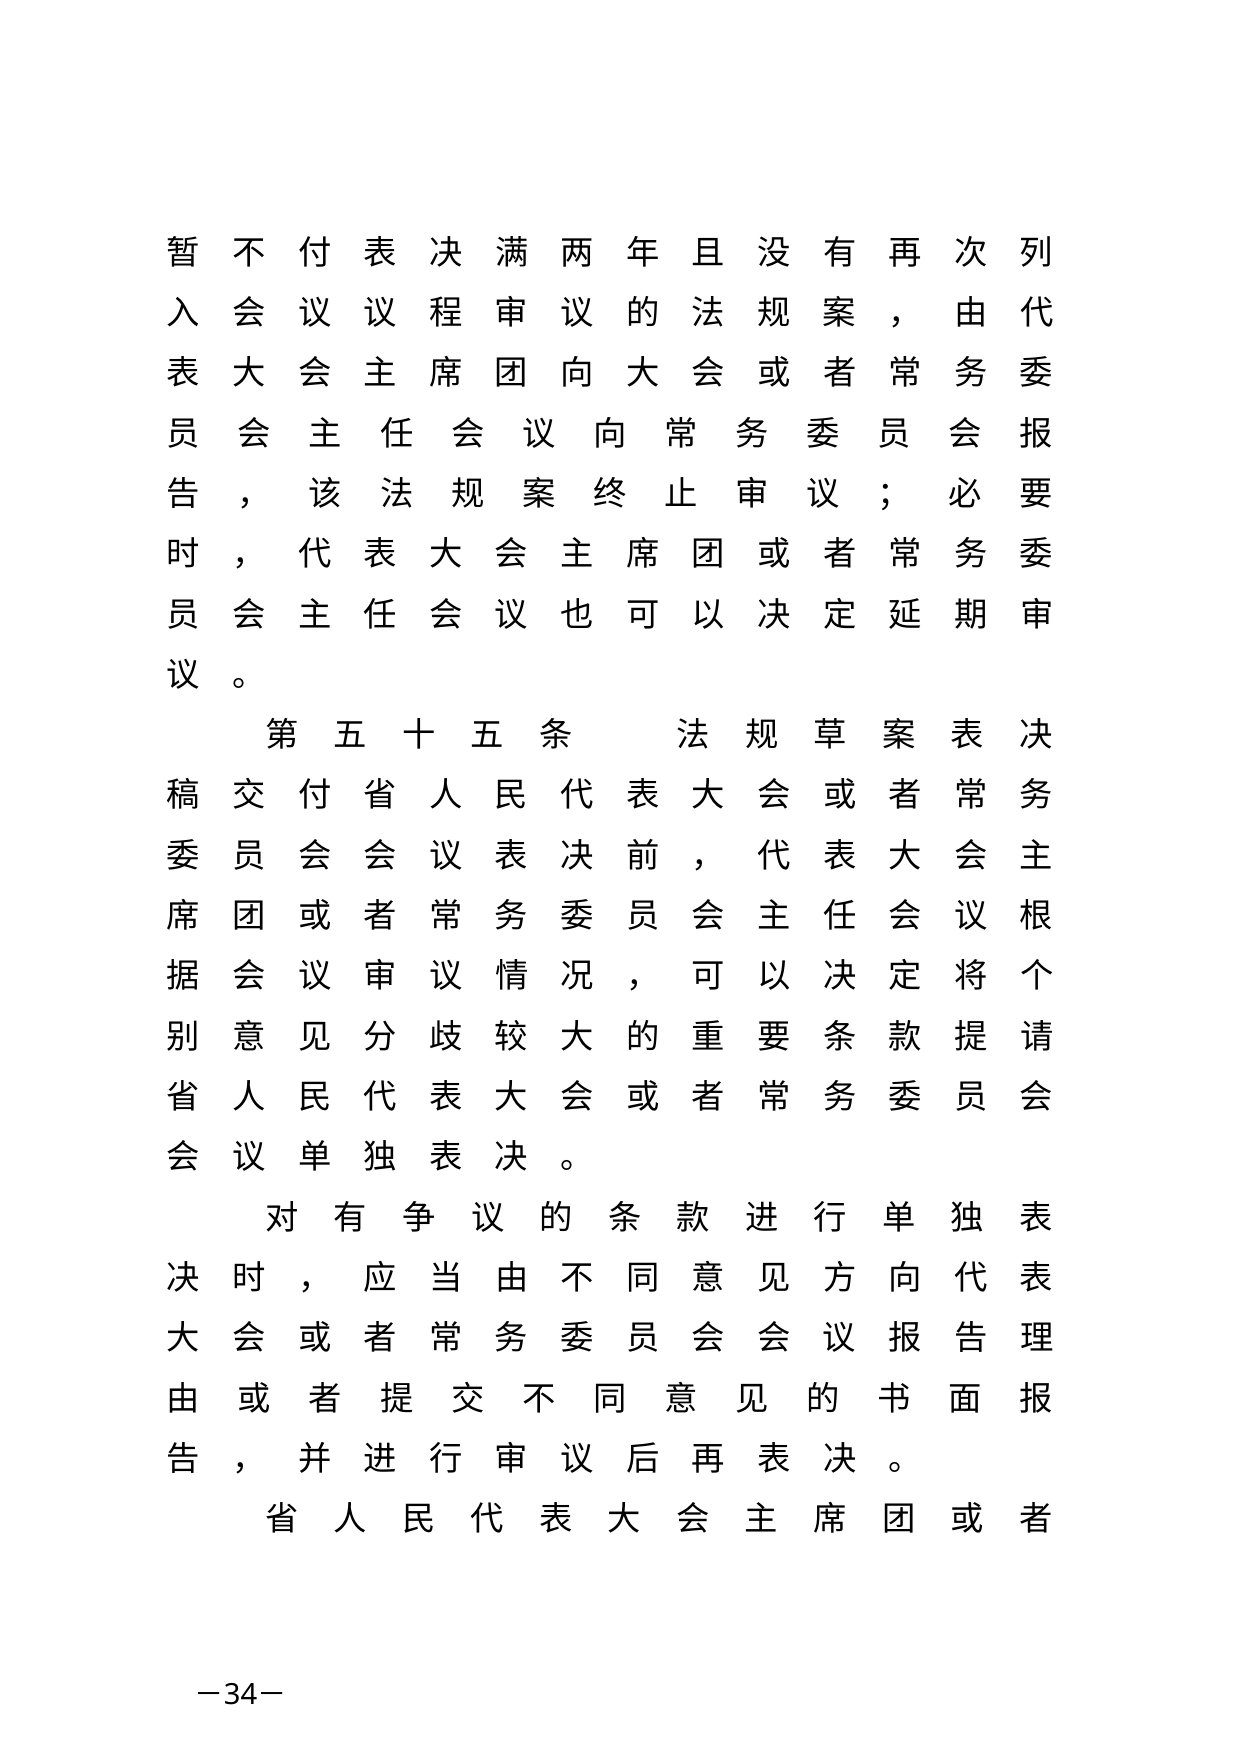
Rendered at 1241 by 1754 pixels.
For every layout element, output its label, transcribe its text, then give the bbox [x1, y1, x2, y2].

text 对有争议的条款进行单独表决时，应当由不同意见方向代表大会或者常务委员会会议报告理由或者提交不同意见的书面报告，并进行审议后再表决。 [167, 1184, 1085, 1486]
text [167, 1486, 1085, 1546]
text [167, 219, 1085, 702]
text 第五十五条 法规草案表决稿交付省人民代表大会或者常务委员会会议表决前，代表大会主席团或者常务委员会主任会议根据会议审议情况，可以决定将个别意见分歧较大的重要条款提请省人民代表大会或者常务委员会会议单独表决。 [167, 702, 1085, 1184]
